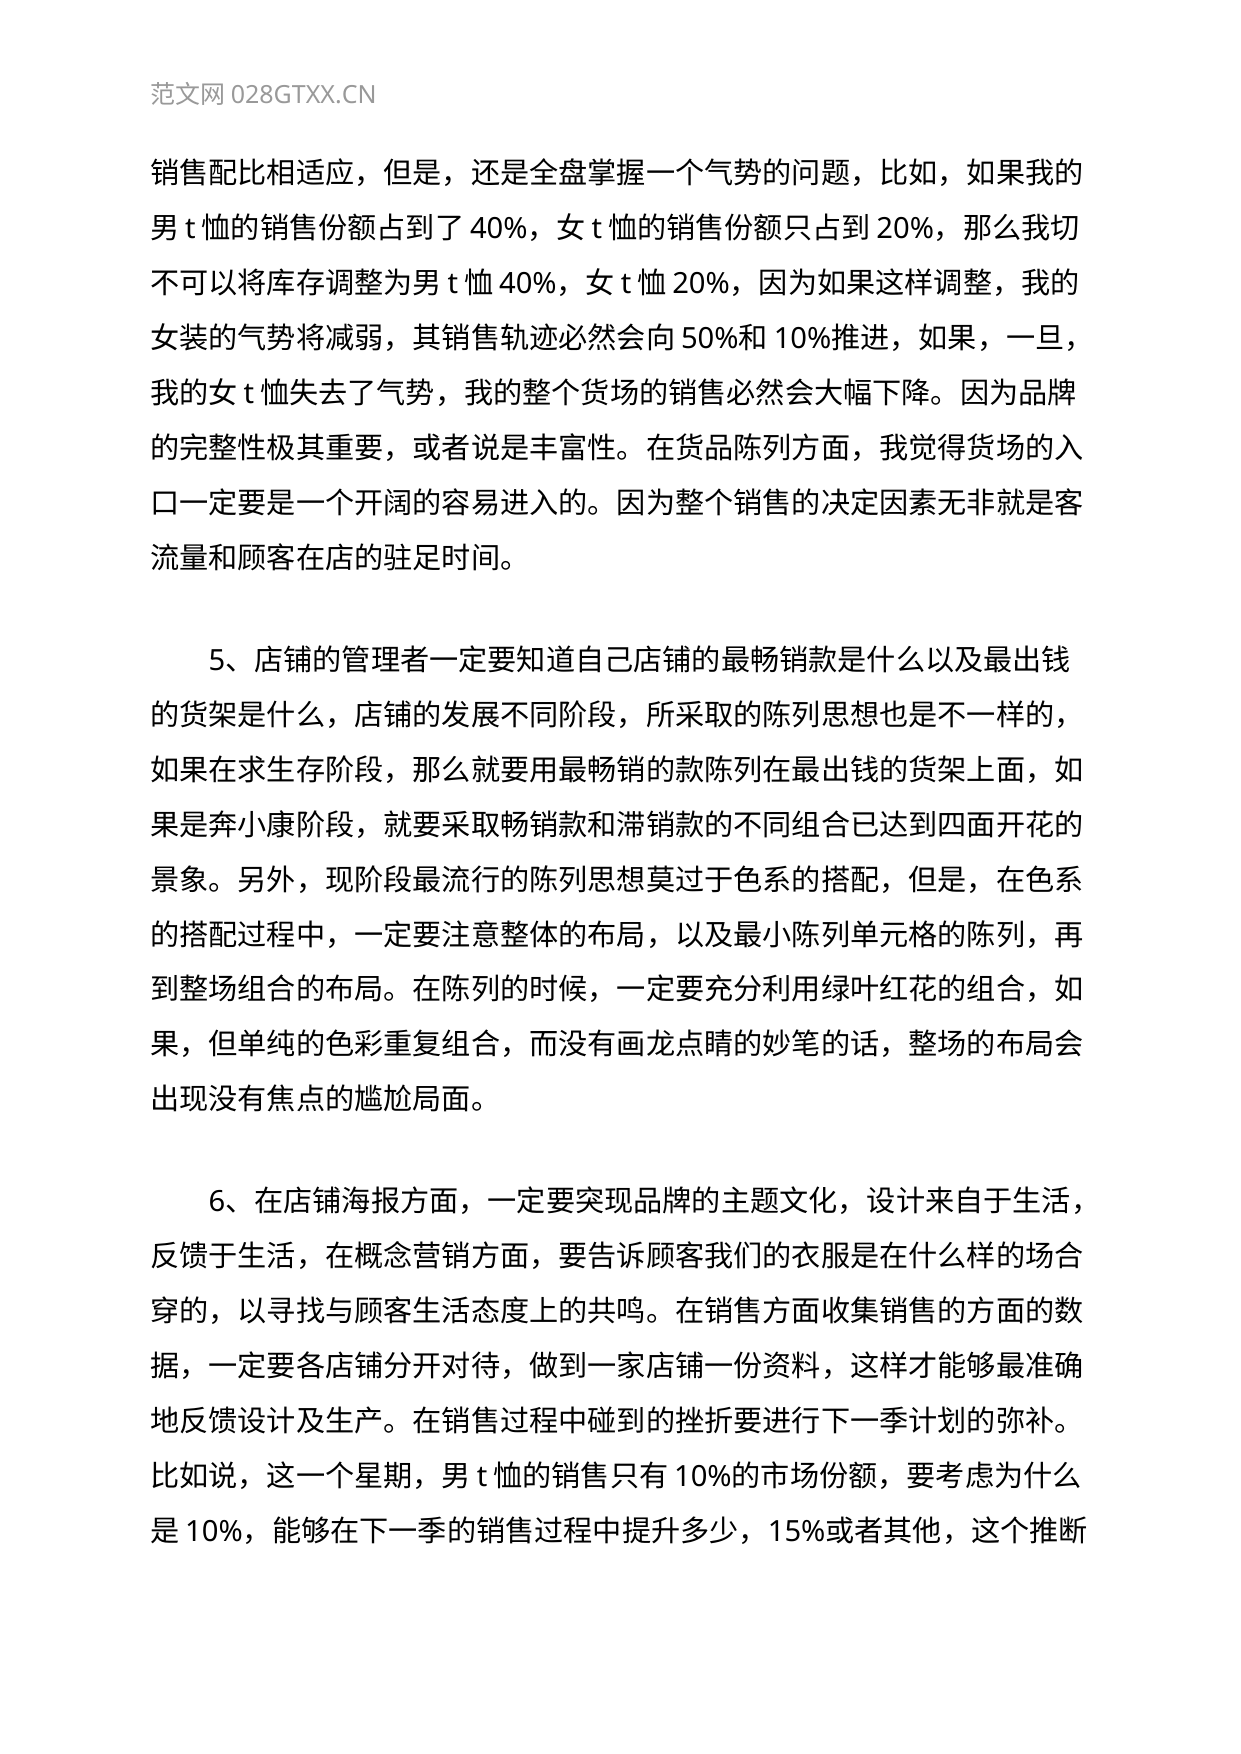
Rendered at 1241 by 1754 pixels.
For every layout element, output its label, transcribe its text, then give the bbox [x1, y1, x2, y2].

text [150, 1177, 1090, 1549]
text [150, 150, 1090, 577]
text 5、店铺的管理者一定要知道自己店铺的最畅销款是什么以及最出钱的货架是什么，店铺的发展不同阶段，所采取的陈列思想也是不一样的，如果在求生存阶段，那么就要用最畅销的款陈列在最出钱的货架上面，如果是奔小康阶段，就要采取畅销款和滞销款的不同组合已达到四面开花的景象。另外，现阶段最流行的陈列思想莫过于色系的搭配，但是，在色系的搭配过程中，一定要注意整体的布局，以及最小陈列单元格的陈列，再到整场组合的布局。在陈列的时候，一定要充分利用绿叶红花的组合，如果，但单纯的色彩重复组合，而没有画龙点睛的妙笔的话，整场的布局会出现没有焦点的尴尬局面。 [150, 636, 1090, 1118]
